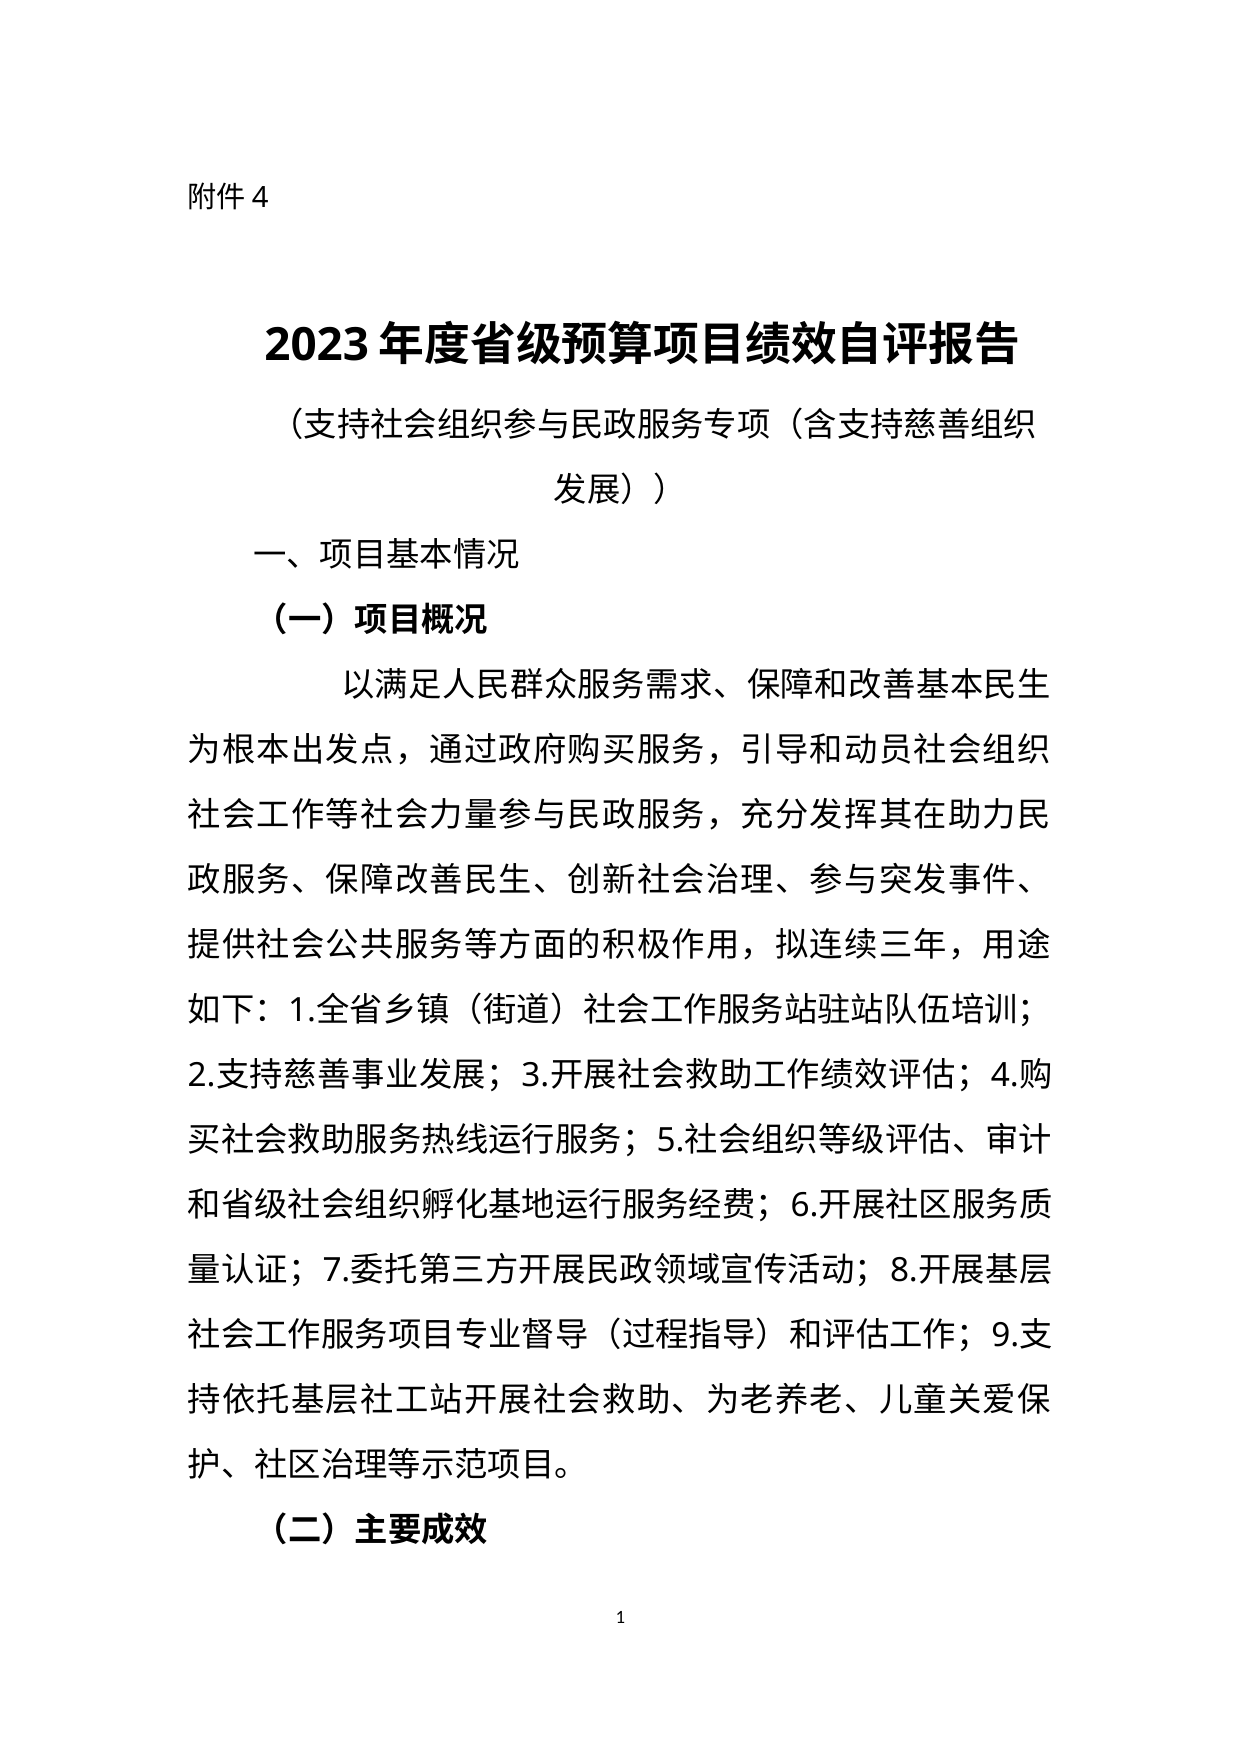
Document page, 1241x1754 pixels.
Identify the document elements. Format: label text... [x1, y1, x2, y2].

text 以满足人民群众服务需求、保障和改善基本民生为根本出发点，通过政府购买服务，引导和动员社会组织、社会工作等社会力量参与民政服务，充分发挥其在助力民政服务、保障改善民生、创新社会治理、参与突发事件、提供社会公共服务等方面的积极作用，拟连续三年，用途如下：1.全省乡镇（街道）社会工作服务站驻站队伍培训；2.支持慈善事业发展；3.开展社会救助工作绩效评估；4.购买社会救助服务热线运行服务；5.社会组织等级评估、审计和省级社会组织孵化基地运行服务经费；6.开展社区服务质量认证；7.委托第三方开展民政领域宣传活动；8.开展基层社会工作服务项目专业督导（过程指导）和评估工作；9.支持依托基层社工站开展社会救助、为老养老、儿童关爱保护、社区治理等示范项目。 [187, 649, 1053, 1494]
text 一、项目基本情况 [187, 519, 1053, 584]
text 2023年度省级预算项目绩效自评报告 [187, 292, 1053, 389]
text （二）主要成效 [187, 1494, 1053, 1559]
text （支持社会组织参与民政服务专项（含支持慈善组织发展）） [187, 389, 1053, 519]
text 附件4 [187, 162, 1053, 227]
text （一）项目概况 [187, 584, 1053, 649]
